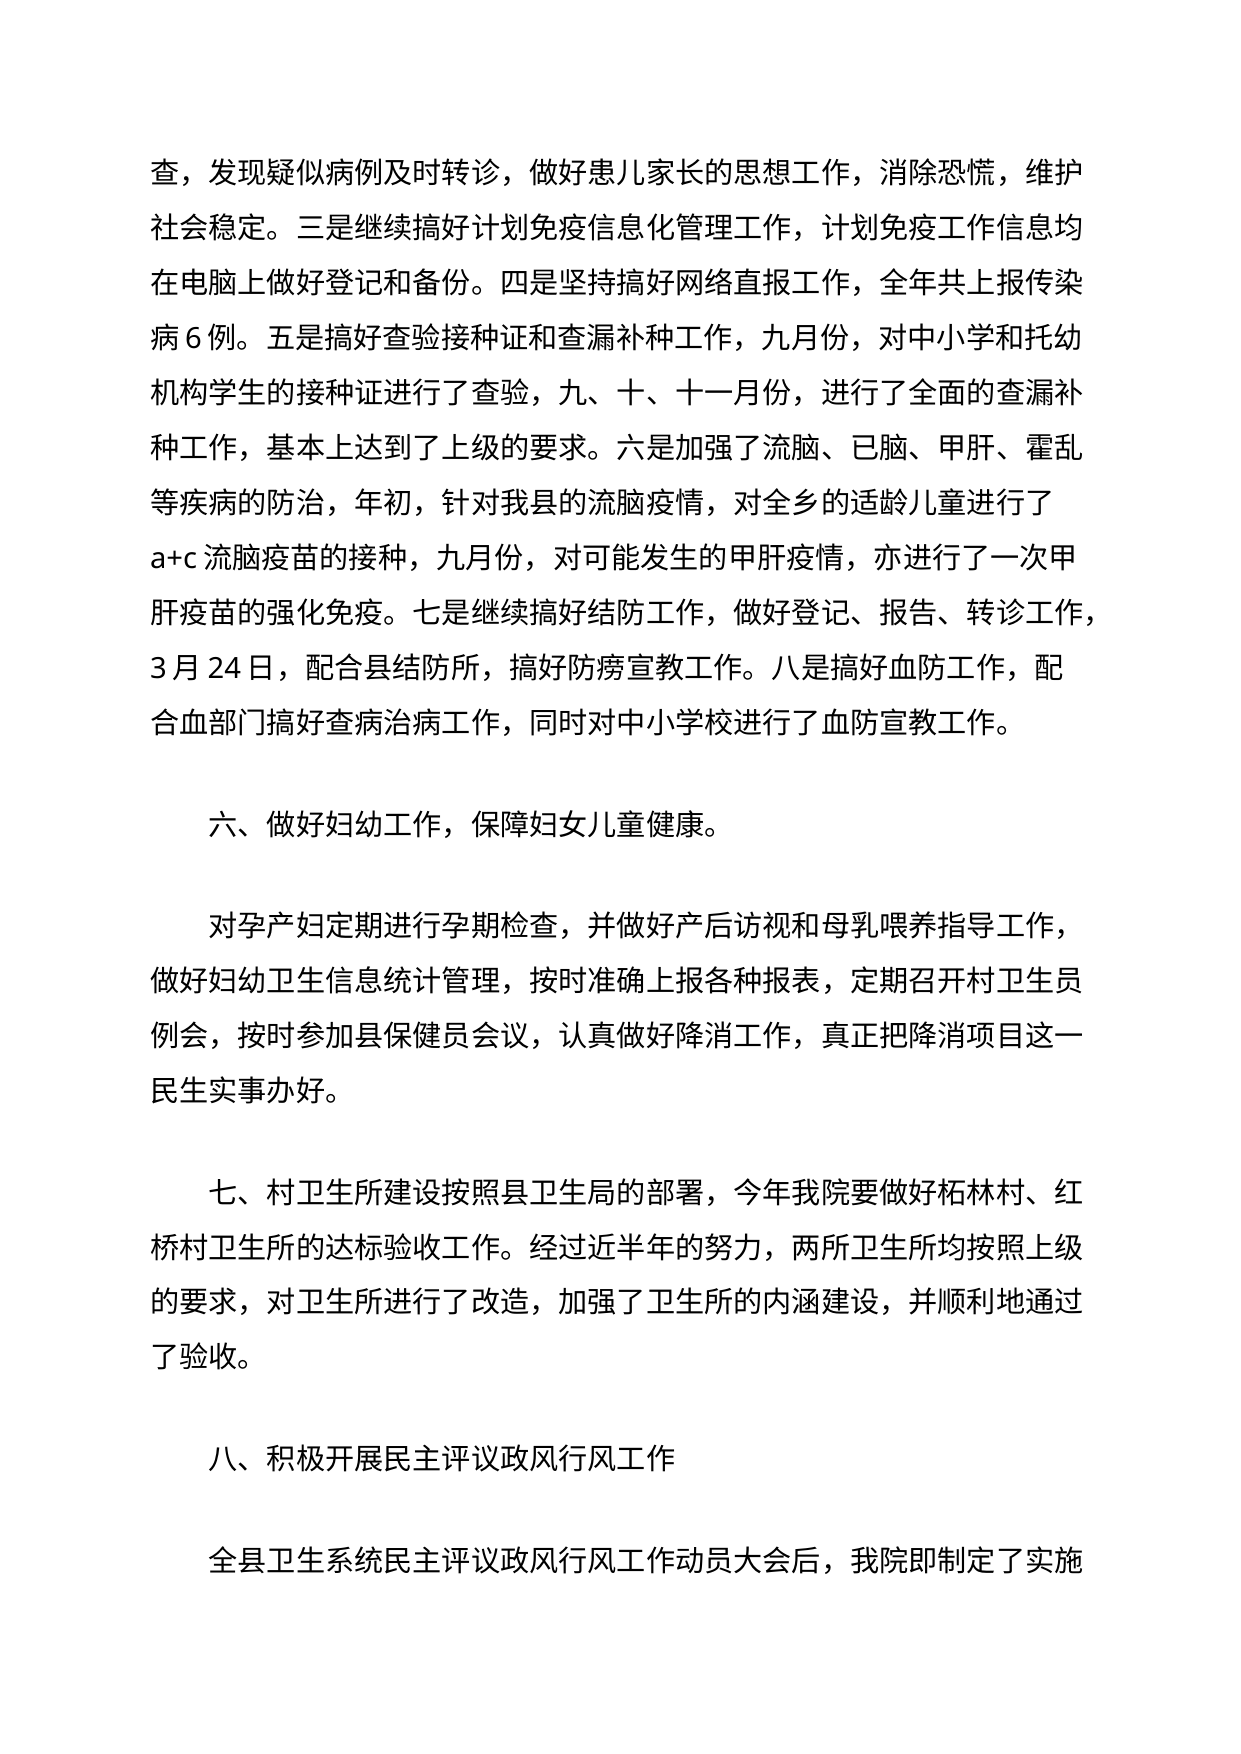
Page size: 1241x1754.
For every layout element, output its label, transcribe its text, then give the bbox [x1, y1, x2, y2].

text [150, 1537, 1090, 1580]
text 对孕产妇定期进行孕期检查，并做好产后访视和母乳喂养指导工作，做好妇幼卫生信息统计管理，按时准确上报各种报表，定期召开村卫生员例会，按时参加县保健员会议，认真做好降消工作，真正把降消项目这一民生实事办好。 [150, 903, 1090, 1110]
text 八、积极开展民主评议政风行风工作 [150, 1436, 1090, 1478]
text 六、做好妇幼工作，保障妇女儿童健康。 [150, 801, 1090, 843]
text 七、村卫生所建设按照县卫生局的部署，今年我院要做好柘林村、红桥村卫生所的达标验收工作。经过近半年的努力，两所卫生所均按照上级的要求，对卫生所进行了改造，加强了卫生所的内涵建设，并顺利地通过了验收。 [150, 1169, 1090, 1376]
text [150, 150, 1090, 742]
